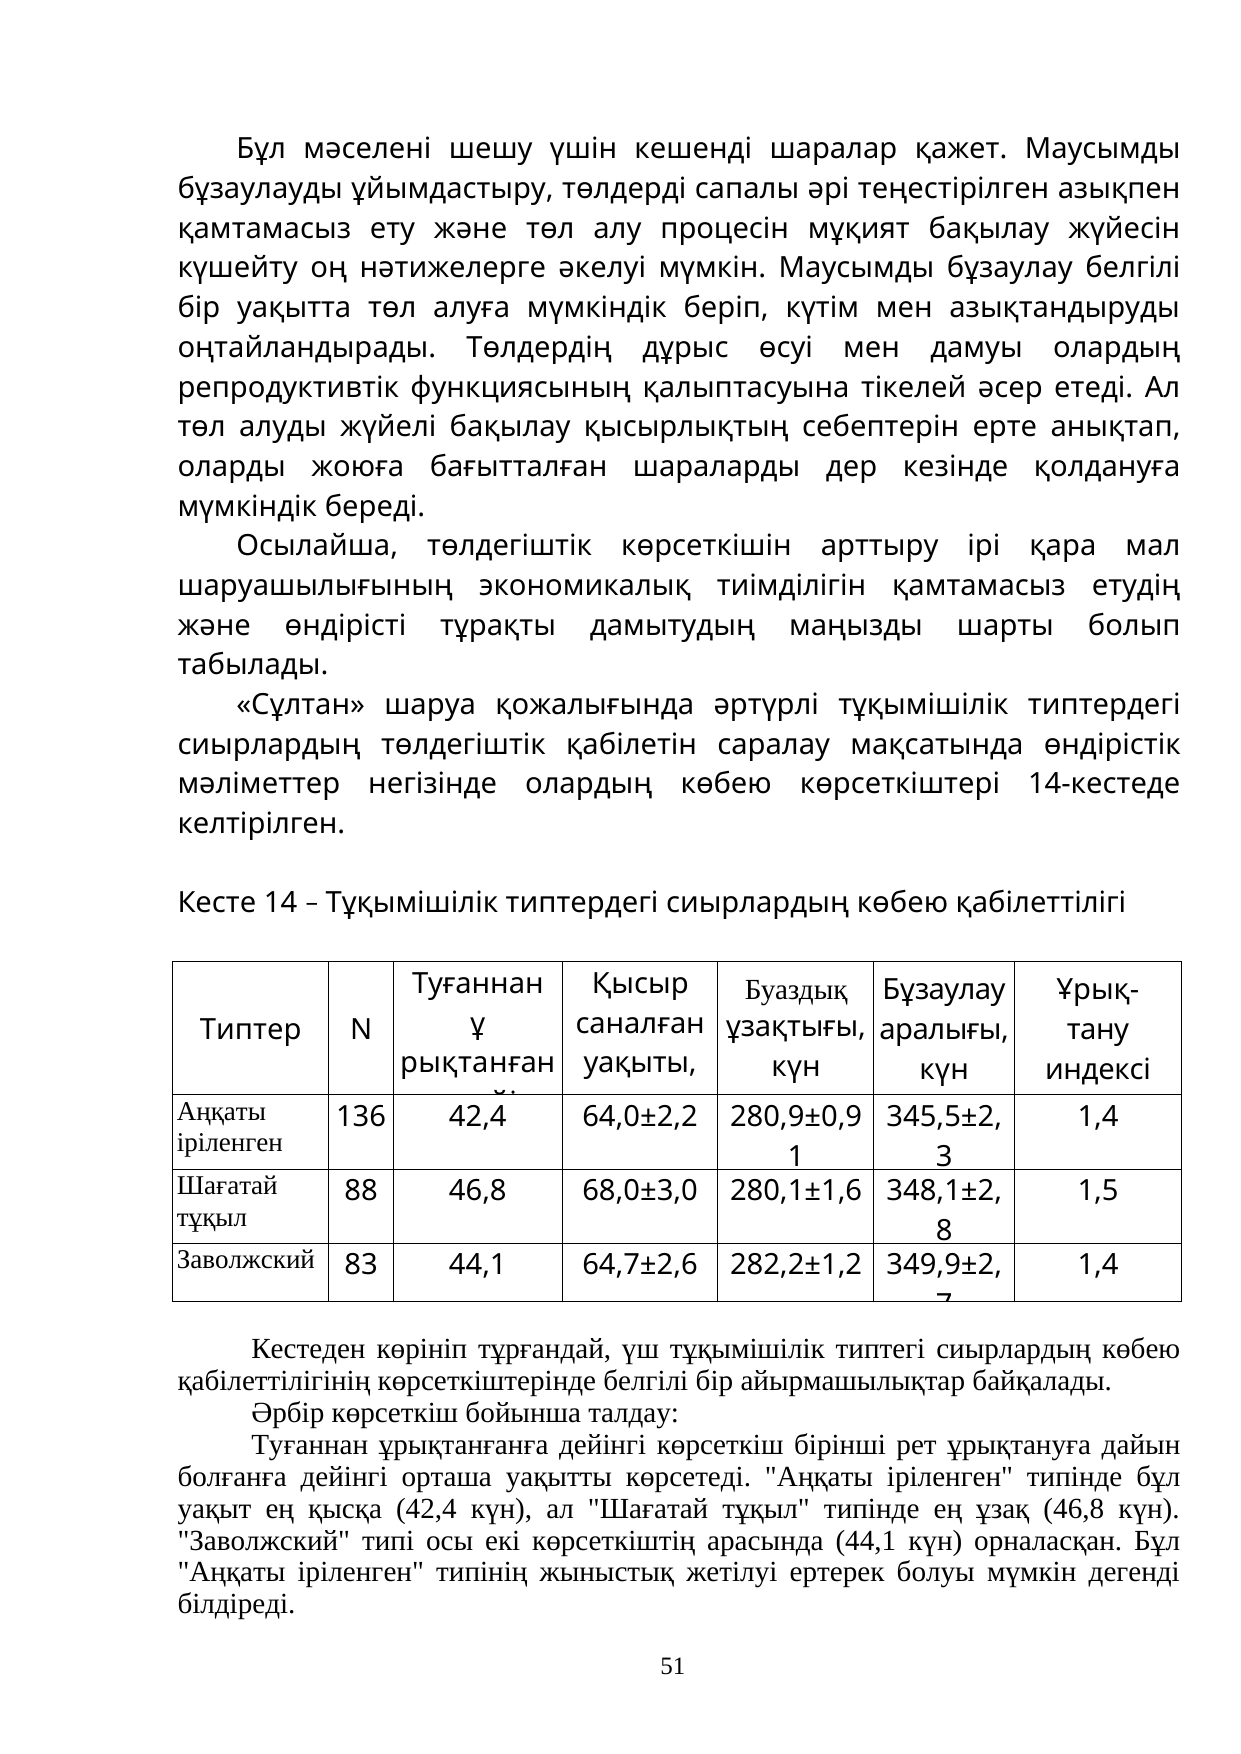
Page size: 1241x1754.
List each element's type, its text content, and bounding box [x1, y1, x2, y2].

text Кесте 14 – Тұқымішілік типтердегі сиырлардың көбею қабілеттілігі [177, 882, 1181, 921]
table_cell 282,2±1,2 [718, 1244, 873, 1301]
table_cell 42,4 [394, 1095, 562, 1168]
table_header Бұзаулау аралығы, күн [874, 962, 1014, 1094]
table_cell 64,7±2,6 [563, 1244, 717, 1301]
table_cell 1,5 [1015, 1170, 1181, 1243]
table_cell 44,1 [394, 1244, 562, 1301]
text Бұл мәселені шешу үшін кешенді шаралар қажет. Маусымды бұзаулауды ұйымдастыру, төлдерді сапалы әрі теңестірілген азықпен қамтамасыз ету және төл алу процесін мұқият бақылау жүйесін күшейту оң нәтижелерге әкелуі мүмкін. Маусымды бұзаулау белгілі бір уақытта төл алуға мүмкіндік беріп, күтім мен азықтандыруды оңтайландырады. Төлдердің дұрыс өсуі мен дамуы олардың репродуктивтік функциясының қалыптасуына тікелей әсер етеді. Ал төл алуды жүйелі бақылау қысырлықтың себептерін ерте анықтап, оларды жоюға бағытталған шараларды дер кезінде қолдануға мүмкіндік береді. [177, 128, 1181, 524]
text Кестеден көрініп тұрғандай, үш тұқымішілік типтегі сиырлардың көбею қабілеттілігінің көрсеткіштерінде белгілі бір айырмашылықтар байқалады. [177, 1333, 1181, 1397]
table_cell 46,8 [394, 1170, 562, 1243]
table_header Ұрық- тану индексі [1015, 962, 1181, 1094]
table_cell 136 [329, 1095, 393, 1168]
table_cell Аңқаты іріленген [173, 1095, 328, 1168]
table_cell 64,0±2,2 [563, 1095, 717, 1168]
table_cell 83 [329, 1244, 393, 1301]
table_header Буаздық ұзақтығы, күн [718, 962, 873, 1094]
text Туғаннан ұрықтанғанға дейінгі көрсеткіш бірінші рет ұрықтануға дайын болғанға дейінгі орташа уақытты көрсетеді. "Аңқаты іріленген" типінде бұл уақыт ең қысқа (42,4 күн), ал "Шағатай тұқыл" типінде ең ұзақ (46,8 күн). "Заволжский" типі осы екі көрсеткіштің арасында (44,1 күн) орналасқан. Бұл "Аңқаты іріленген" типінің жыныстық жетілуі ертерек болуы мүмкін дегенді білдіреді. [177, 1429, 1181, 1620]
text «Сұлтан» шаруа қожалығында әртүрлі тұқымішілік типтердегі сиырлардың төлдегіштік қабілетін саралау мақсатында өндірістік мәліметтер негізінде олардың көбею көрсеткіштері 14-кестеде келтірілген. [177, 683, 1181, 842]
table_cell 1,4 [1015, 1244, 1181, 1301]
table_cell 68,0±3,0 [563, 1170, 717, 1243]
table_cell Заволжский [173, 1244, 328, 1301]
text Әрбір көрсеткіш бойынша талдау: [177, 1397, 1181, 1429]
text Осылайша, төлдегіштік көрсеткішін арттыру ірі қара мал шаруашылығының экономикалық тиімділігін қамтамасыз етудің және өндірісті тұрақты дамытудың маңызды шарты болып табылады. [177, 524, 1181, 683]
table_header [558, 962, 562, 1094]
table_cell 1,4 [1015, 1095, 1181, 1168]
table_header N [329, 962, 393, 1094]
table_cell 88 [329, 1170, 393, 1243]
table_header Типтер [173, 962, 328, 1094]
table_cell Шағатай тұқыл [173, 1170, 328, 1243]
table_cell 280,1±1,6 [718, 1170, 873, 1243]
